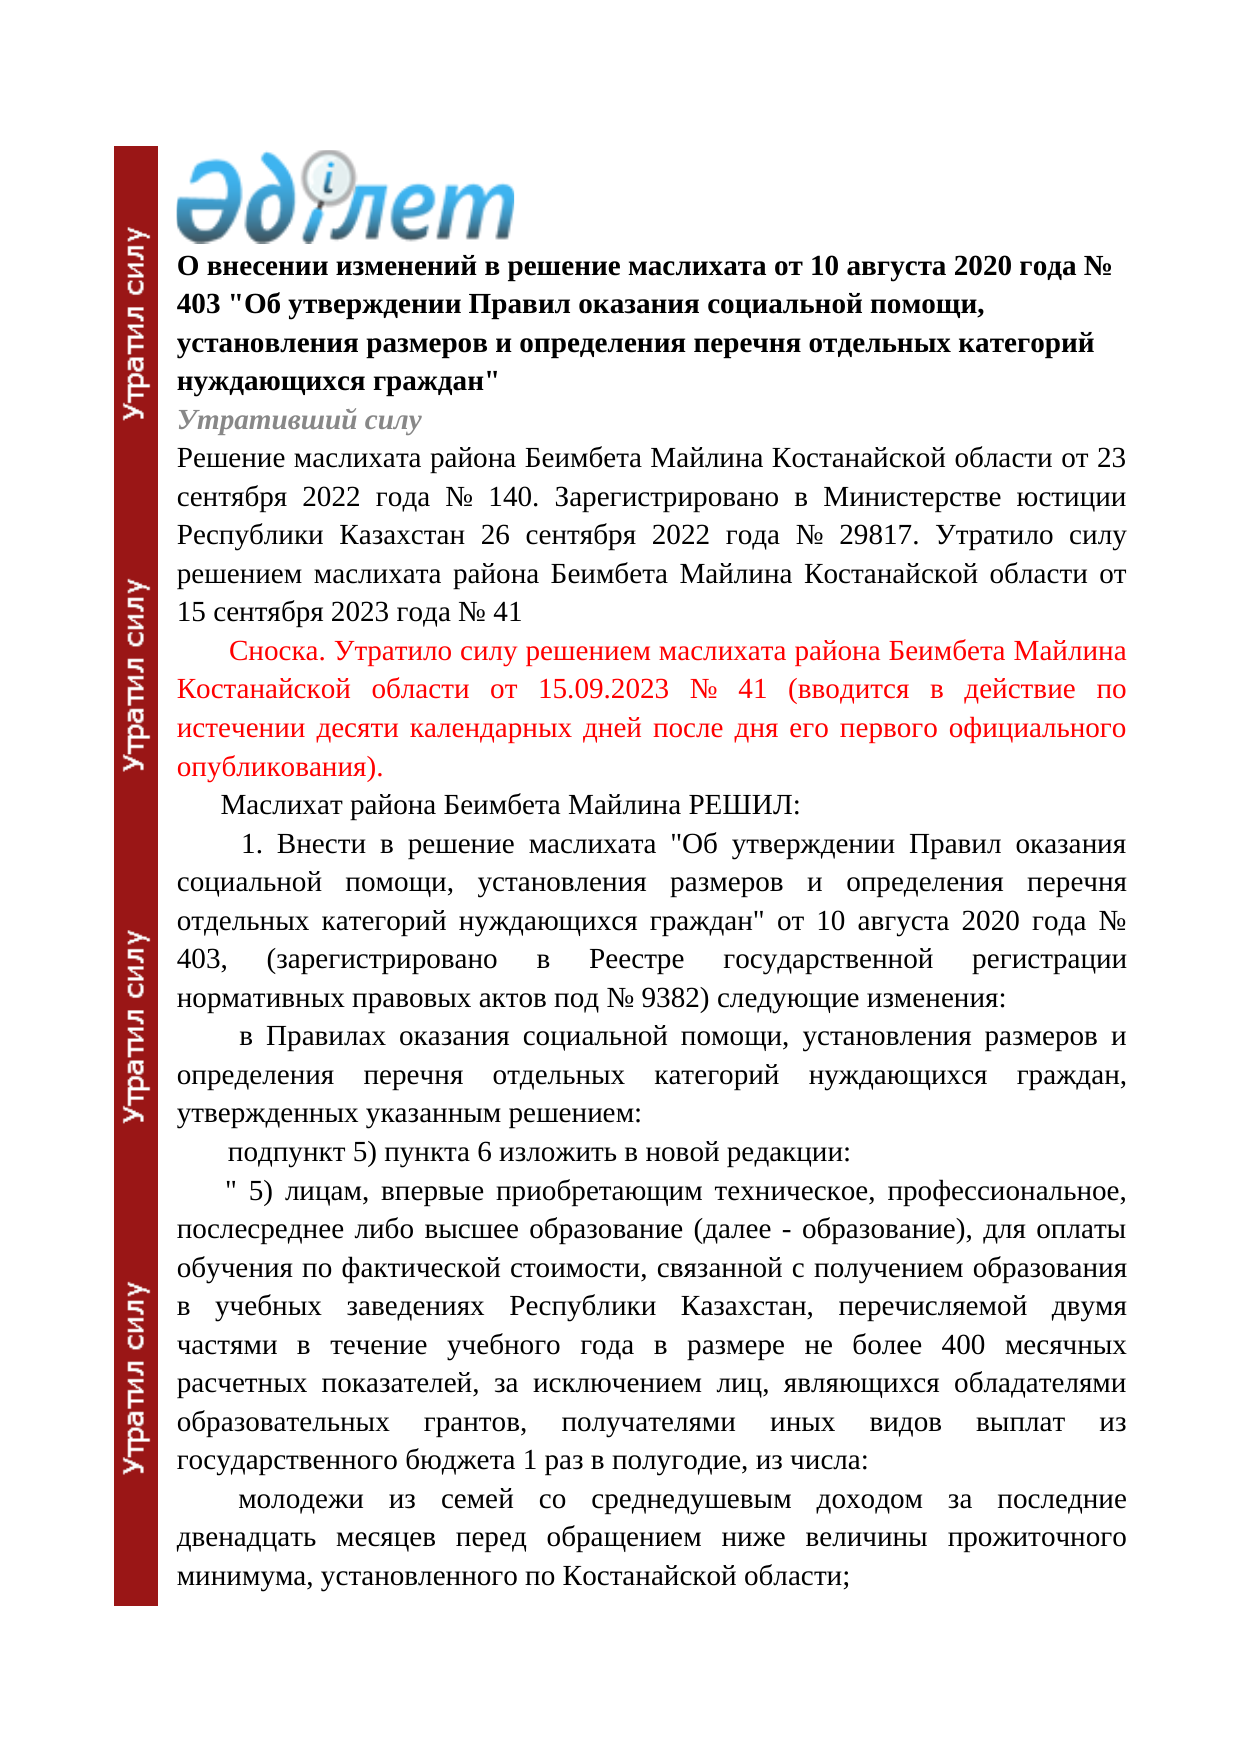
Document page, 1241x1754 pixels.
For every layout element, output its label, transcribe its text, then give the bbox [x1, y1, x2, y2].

picture [114, 397, 158, 402]
picture [176, 150, 515, 244]
text Решение маслихата района Беимбета Майлина Костанайской области от 23 сентября 2022 года № 140. Зарегистрировано в Министерстве юстиции Республики Казахстан 26 сентября 2022 года № 29817. Утратило силу решением маслихата района Беимбета Майлина Костанайской области от 15 сентября 2023 года № 41 [112, 440, 1128, 628]
text в Правилах оказания социальной помощи, установления размеров и определения перечня отдельных категорий нуждающихся граждан, утвержденных указанным решением: [112, 1018, 1128, 1129]
text " 5) лицам, впервые приобретающим техническое, профессиональное, послесреднее либо высшее образование (далее - образование), для оплаты обучения по фактической стоимости, связанной с получением образования в учебных заведениях Республики Казахстан, перечисляемой двумя частями в течение учебного года в размере не более 400 месячных расчетных показателей, за исключением лиц, являющихся обладателями образовательных грантов, получателями иных видов выплат из государственного бюджета 1 раз в полугодие, из числа: [112, 1173, 1128, 1476]
text О внесении изменений в решение маслихата от 10 августа 2020 года № 403 "Об утверждении Правил оказания социальной помощи, установления размеров и определения перечня отдельных категорий нуждающихся граждан" [112, 248, 1128, 397]
text Маслихат района Беимбета Майлина РЕШИЛ: [112, 787, 1128, 821]
text молодежи из семей со среднедушевым доходом за последние двенадцать месяцев перед обращением ниже величины прожиточного минимума, установленного по Костанайской области; [112, 1481, 1128, 1592]
picture [114, 1592, 158, 1606]
text Сноска. Утратило силу решением маслихата района Беимбета Майлина Костанайской области от 15.09.2023 № 41 (вводится в действие по истечении десяти календарных дней после дня его первого официального опубликования). [112, 633, 1128, 782]
picture [114, 1013, 158, 1018]
picture [114, 628, 158, 633]
picture [114, 1168, 158, 1173]
picture [114, 146, 158, 248]
picture [114, 821, 158, 826]
text 1. Внести в решение маслихата "Об утверждении Правил оказания социальной помощи, установления размеров и определения перечня отдельных категорий нуждающихся граждан" от 10 августа 2020 года № 403, (зарегистрировано в Реестре государственной регистрации нормативных правовых актов под № 9382) следующие изменения: [112, 826, 1128, 1013]
picture [114, 1476, 158, 1481]
picture [114, 435, 158, 440]
picture [114, 782, 158, 787]
text Утративший силу [112, 402, 1128, 435]
text подпункт 5) пункта 6 изложить в новой редакции: [112, 1134, 1128, 1168]
picture [114, 1129, 158, 1134]
